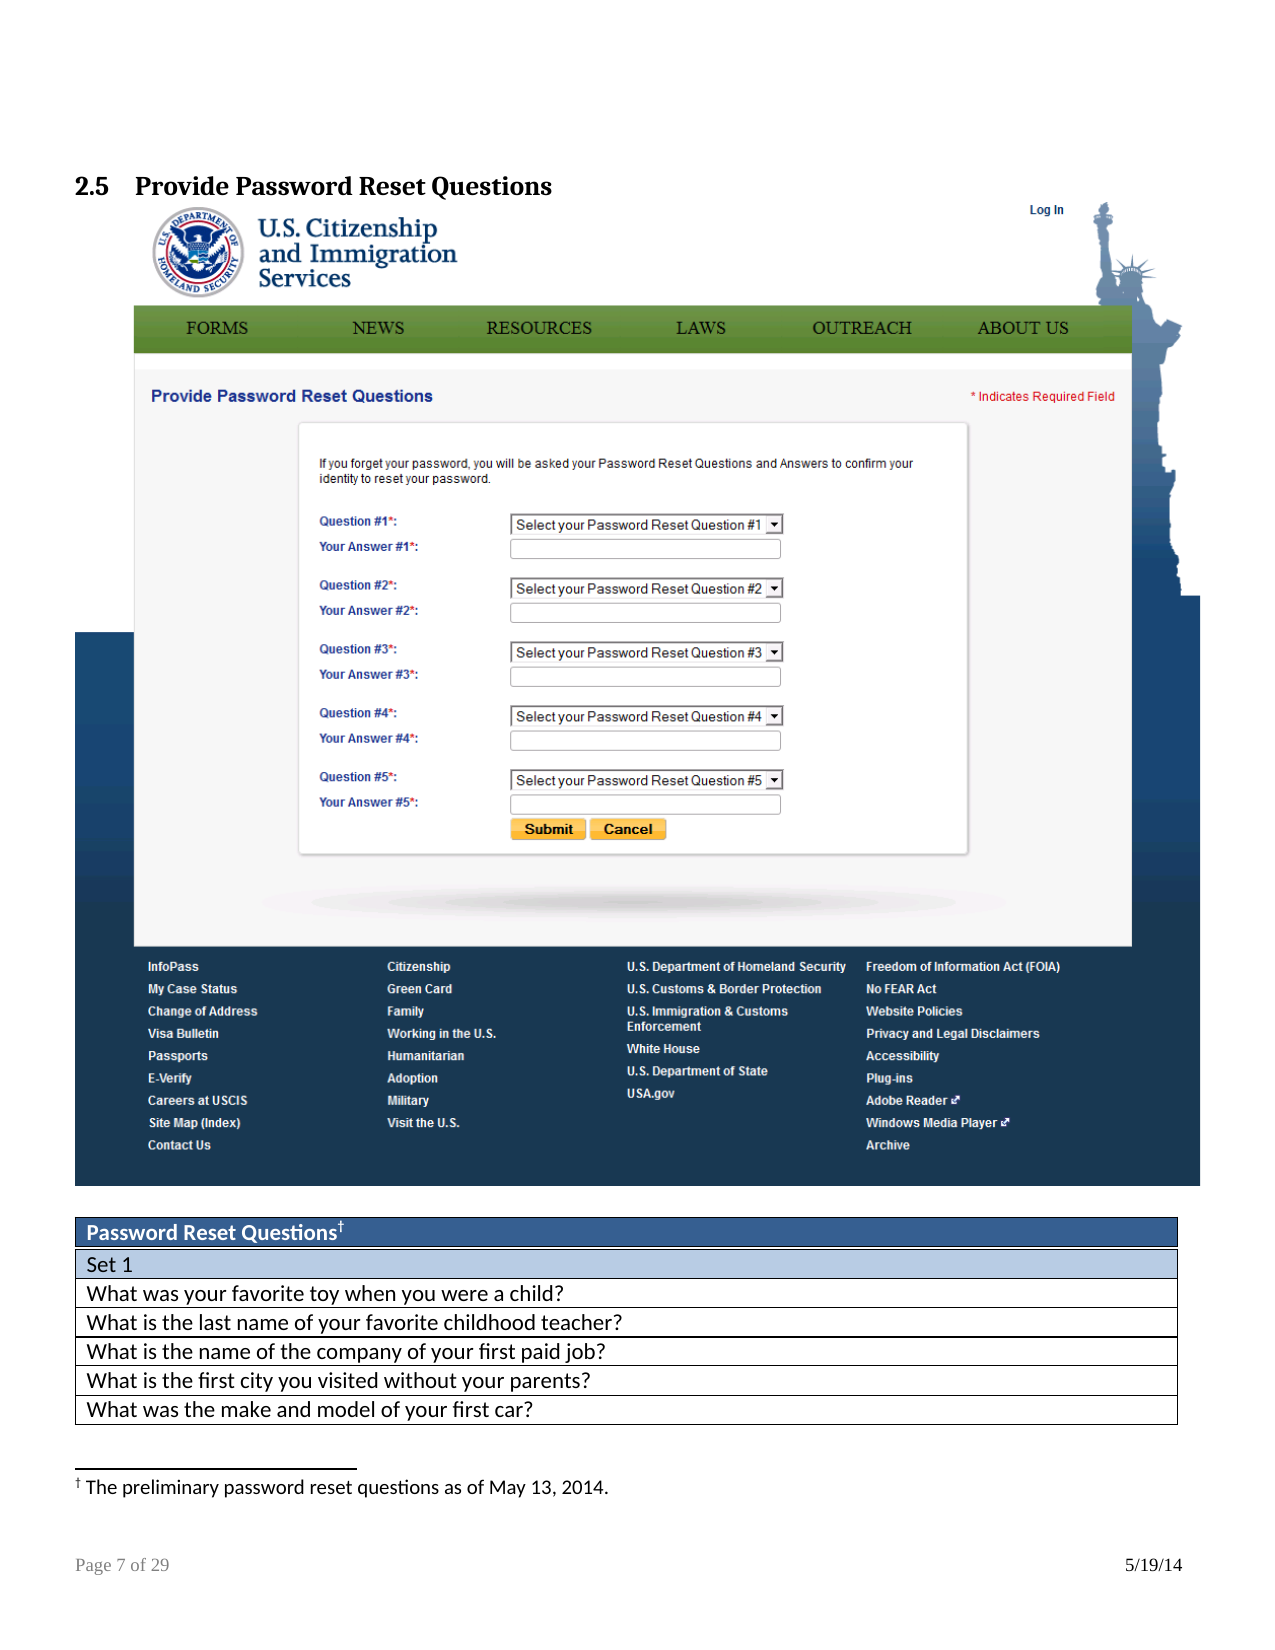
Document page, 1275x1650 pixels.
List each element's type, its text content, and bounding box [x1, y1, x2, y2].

table_cell What is the name of the company of your first paid job? [76, 1338, 1177, 1365]
subtitle Provide Password Reset Questions [75, 171, 1200, 202]
table_header Set 1 [76, 1250, 1177, 1278]
table_cell What is the first city you visited without your parents? [76, 1366, 1177, 1394]
table_header Password Reset Questions [76, 1218, 1177, 1246]
table_cell What was your favorite toy when you were a child? [76, 1279, 1177, 1307]
table_cell What is the last name of your favorite childhood teacher? [76, 1308, 1177, 1336]
table_cell What was the make and model of your first car? [76, 1396, 1177, 1423]
picture [75, 202, 1200, 1186]
